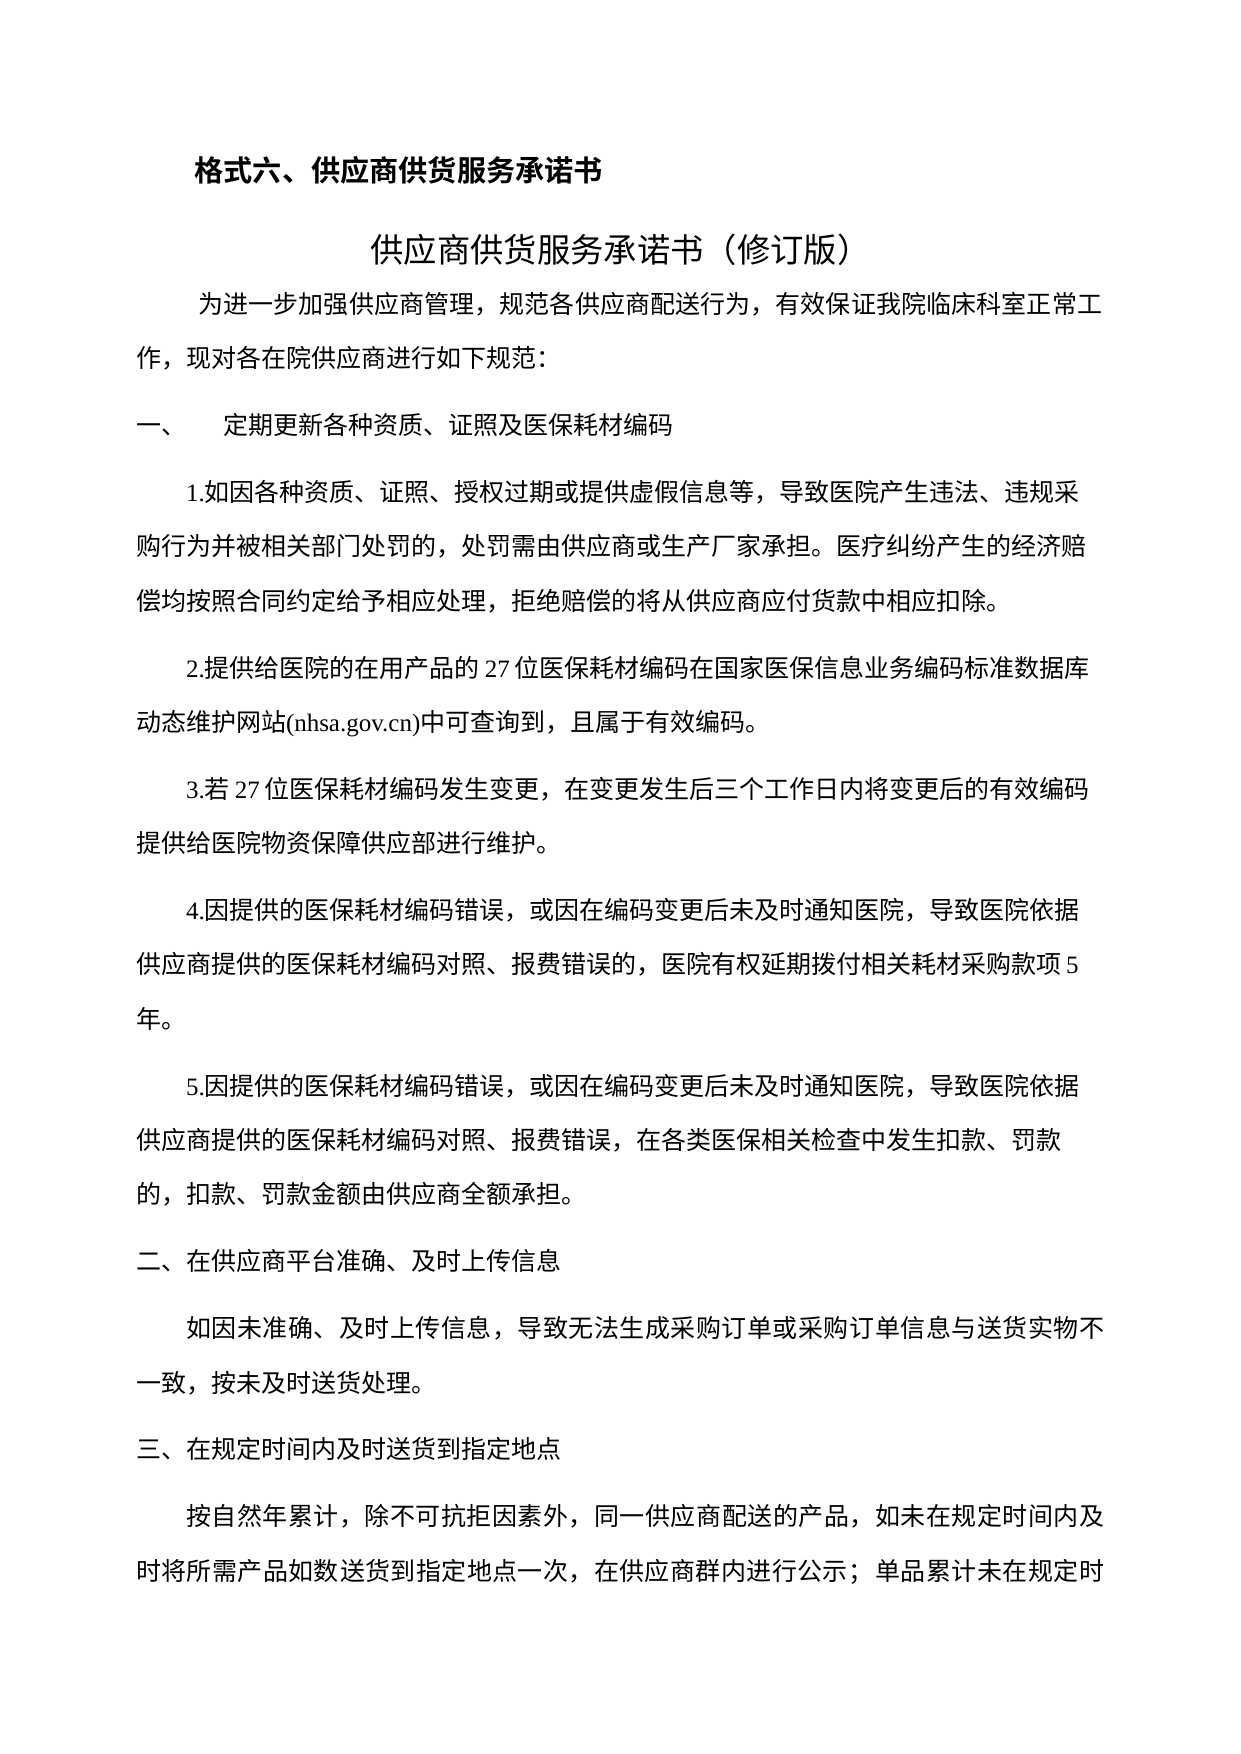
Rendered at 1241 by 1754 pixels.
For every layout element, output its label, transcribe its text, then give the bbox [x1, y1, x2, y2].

text 5.因提供的医保耗材编码错误，或因在编码变更后未及时通知医院，导致医院依据供应商提供的医保耗材编码对照、报费错误，在各类医保相关检查中发生扣款、罚款的，扣款、罚款金额由供应商全额承担。 [136, 1066, 1104, 1211]
text 4.因提供的医保耗材编码错误，或因在编码变更后未及时通知医院，导致医院依据供应商提供的医保耗材编码对照、报费错误的，医院有权延期拨付相关耗材采购款项5年。 [136, 891, 1104, 1036]
text 3.若27位医保耗材编码发生变更，在变更发生后三个工作日内将变更后的有效编码提供给医院物资保障供应部进行维护。 [136, 769, 1104, 860]
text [136, 1497, 1104, 1587]
text 三、在规定时间内及时送货到指定地点 [136, 1430, 1104, 1466]
text 2.提供给医院的在用产品的27位医保耗材编码在国家医保信息业务编码标准数据库动态维护网站(nhsa.gov.cn)中可查询到，且属于有效编码。 [136, 648, 1104, 739]
text 如因未准确、及时上传信息，导致无法生成采购订单或采购订单信息与送货实物不一致，按未及时送货处理。 [136, 1309, 1104, 1399]
text 1.如因各种资质、证照、授权过期或提供虚假信息等，导致医院产生违法、违规采购行为并被相关部门处罚的，处罚需由供应商或生产厂家承担。医疗纠纷产生的经济赔偿均按照合同约定给予相应处理，拒绝赔偿的将从供应商应付货款中相应扣除。 [136, 472, 1104, 617]
text 供应商供货服务承诺书（修订版） [136, 224, 1104, 272]
list 定期更新各种资质、证照及医保耗材编码 [136, 406, 1104, 442]
text 格式六、供应商供货服务承诺书 [136, 148, 1104, 190]
text 为进一步加强供应商管理，规范各供应商配送行为，有效保证我院临床科室正常工作，现对各在院供应商进行如下规范： [136, 284, 1104, 375]
text 二、在供应商平台准确、及时上传信息 [136, 1242, 1104, 1278]
